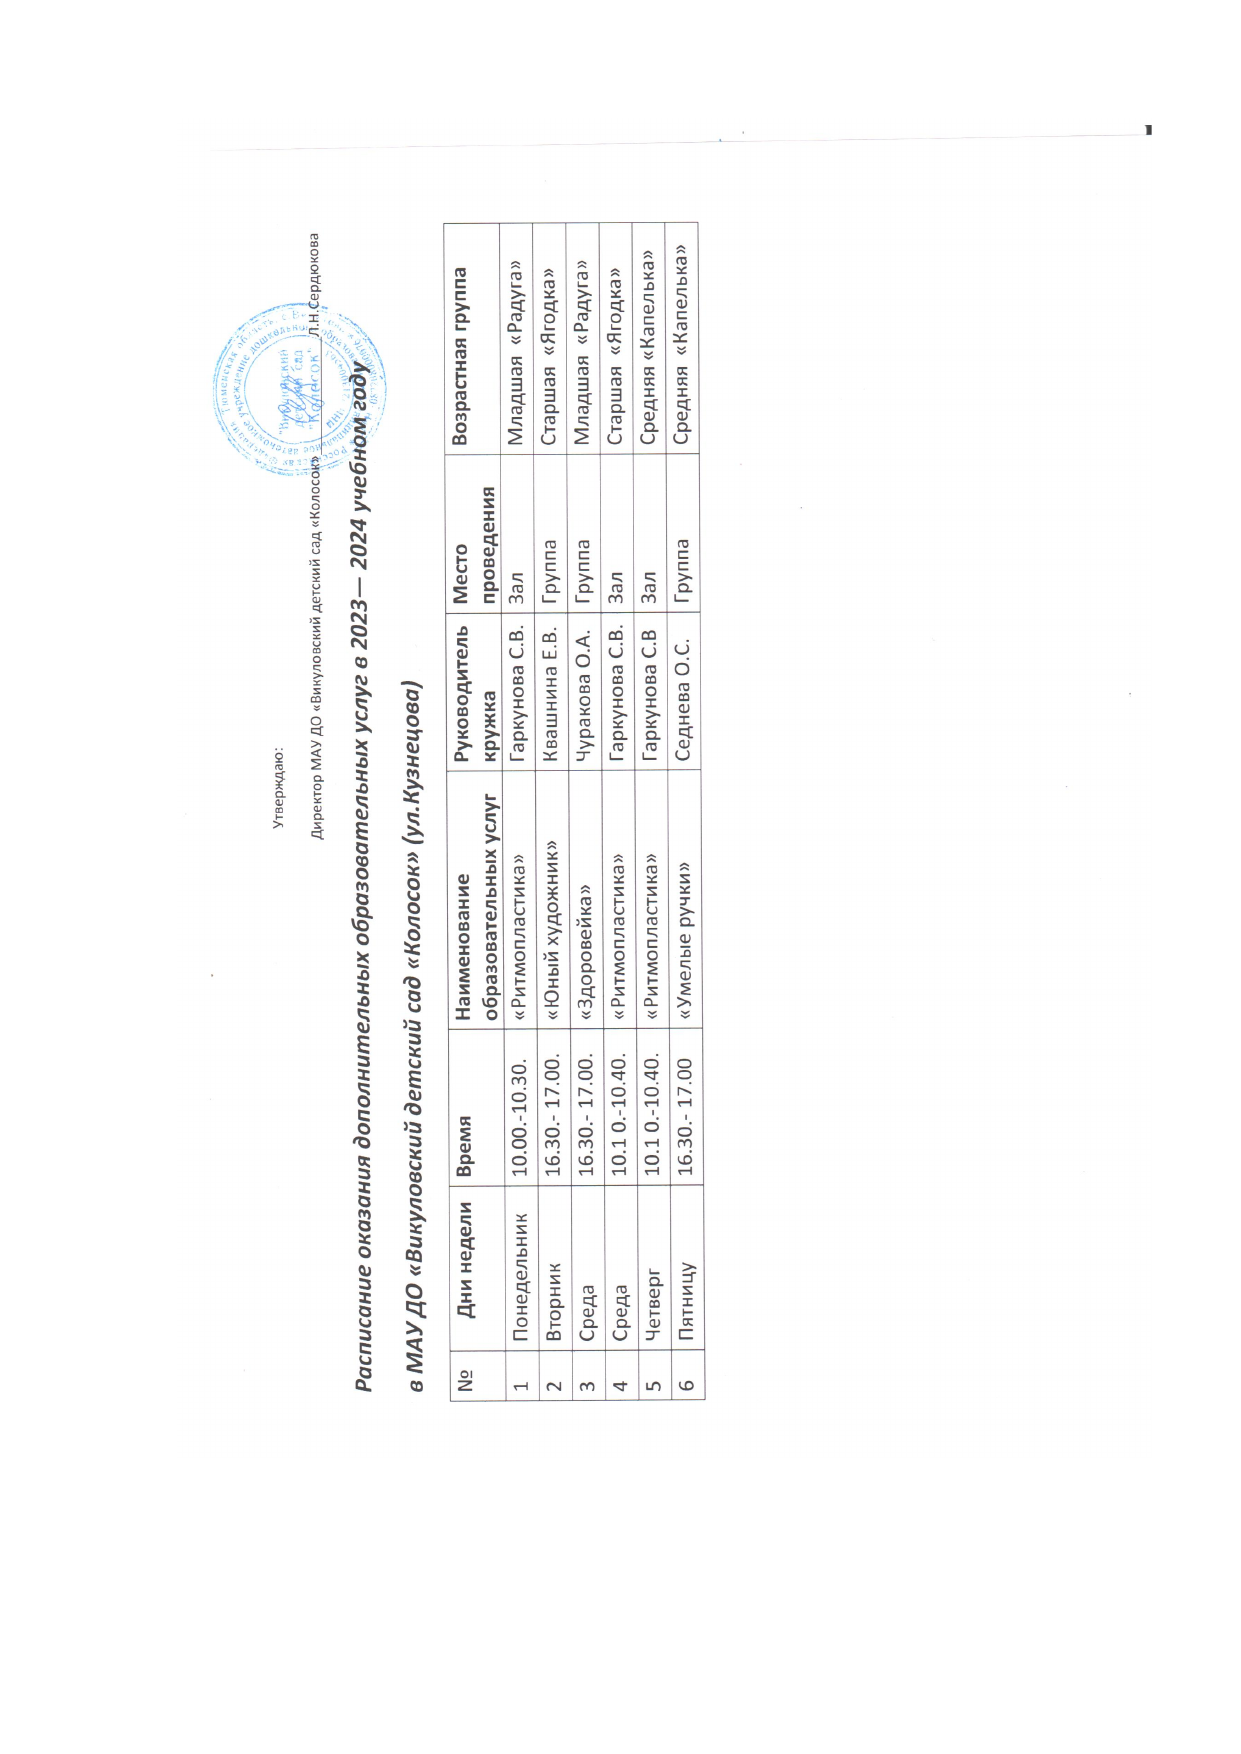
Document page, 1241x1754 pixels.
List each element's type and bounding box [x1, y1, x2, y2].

picture [177, 118, 1152, 1458]
